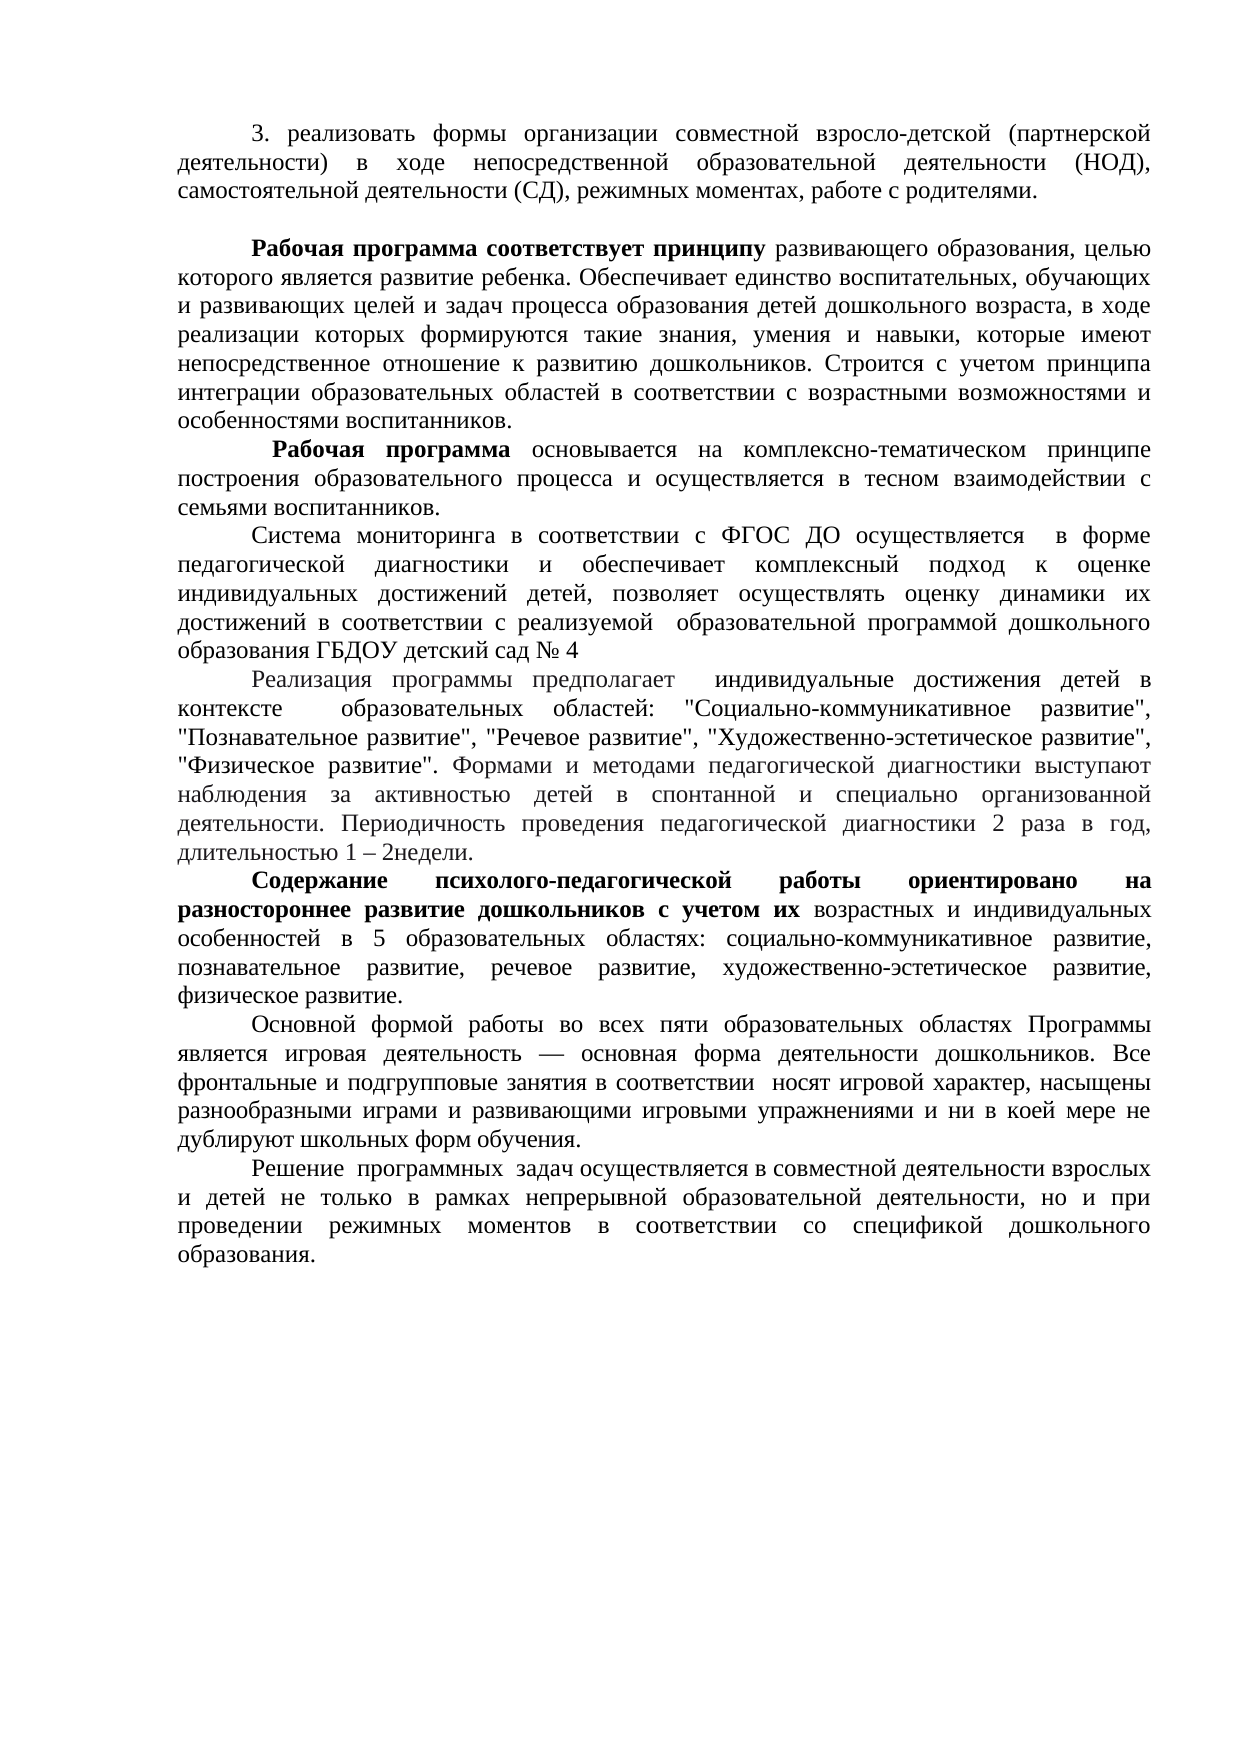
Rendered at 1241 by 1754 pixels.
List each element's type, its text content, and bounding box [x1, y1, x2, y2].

text Рабочая программа соответствует принципу развивающего образования, целью которого является развитие ребенка. Обеспечивает единство воспитательных, обучающих и развивающих целей и задач процесса образования детей дошкольного возраста, в ходе реализации которых формируются такие знания, умения и навыки, которые имеют непосредственное отношение к развитию дошкольников. Строится с учетом принципа интеграции образовательных областей в соответствии с возрастными возможностями и особенностями воспитанников. [177, 233, 1152, 434]
text Решение программных задач осуществляется в совместной деятельности взрослых и детей не только в рамках непрерывной образовательной деятельности, но и при проведении режимных моментов в соответствии со спецификой дошкольного образования. [177, 1153, 1152, 1268]
text 3. реализовать формы организации совместной взросло-детской (партнерской деятельности) в ходе непосредственной образовательной деятельности (НОД), самостоятельной деятельности (СД), режимных моментах, работе с родителями. [177, 118, 1152, 204]
text Система мониторинга в соответствии с ФГОС ДО осуществляется в форме педагогической диагностики и обеспечивает комплексный подход к оценке индивидуальных достижений детей, позволяет осуществлять оценку динамики их достижений в соответствии с реализуемой образовательной программой дошкольного образования ГБДОУ детский сад № 4 [177, 521, 1152, 664]
list Основной формой работы во всех пяти образовательных областях Программы является игровая деятельность — основная форма деятельности дошкольников. Все фронтальные и подгрупповые занятия в соответствии носят игровой характер, насыщены разнообразными играми и развивающими игровыми упражнениями и ни в коей мере не дублируют школьных форм обучения. [177, 1009, 1152, 1153]
text Реализация программы предполагает индивидуальные достижения детей в контексте образовательных областей: "Социально-коммуникативное развитие", "Познавательное развитие", "Речевое развитие", "Художественно-эстетическое развитие", "Физическое развитие". Формами и методами педагогической диагностики выступают наблюдения за активностью детей в спонтанной и специально организованной деятельности. Периодичность проведения педагогической диагностики 2 раза в год, длительностью 1 – 2недели. [177, 664, 1152, 866]
list Содержание психолого-педагогической работы ориентировано на разностороннее развитие дошкольников с учетом их возрастных и индивидуальных особенностей в 5 образовательных областях: социально-коммуникативное развитие, познавательное развитие, речевое развитие, художественно-эстетическое развитие, физическое развитие. [177, 866, 1152, 1009]
text Рабочая программа основывается на комплексно-тематическом принципе построения образовательного процесса и осуществляется в тесном взаимодействии с семьями воспитанников. [177, 434, 1152, 521]
